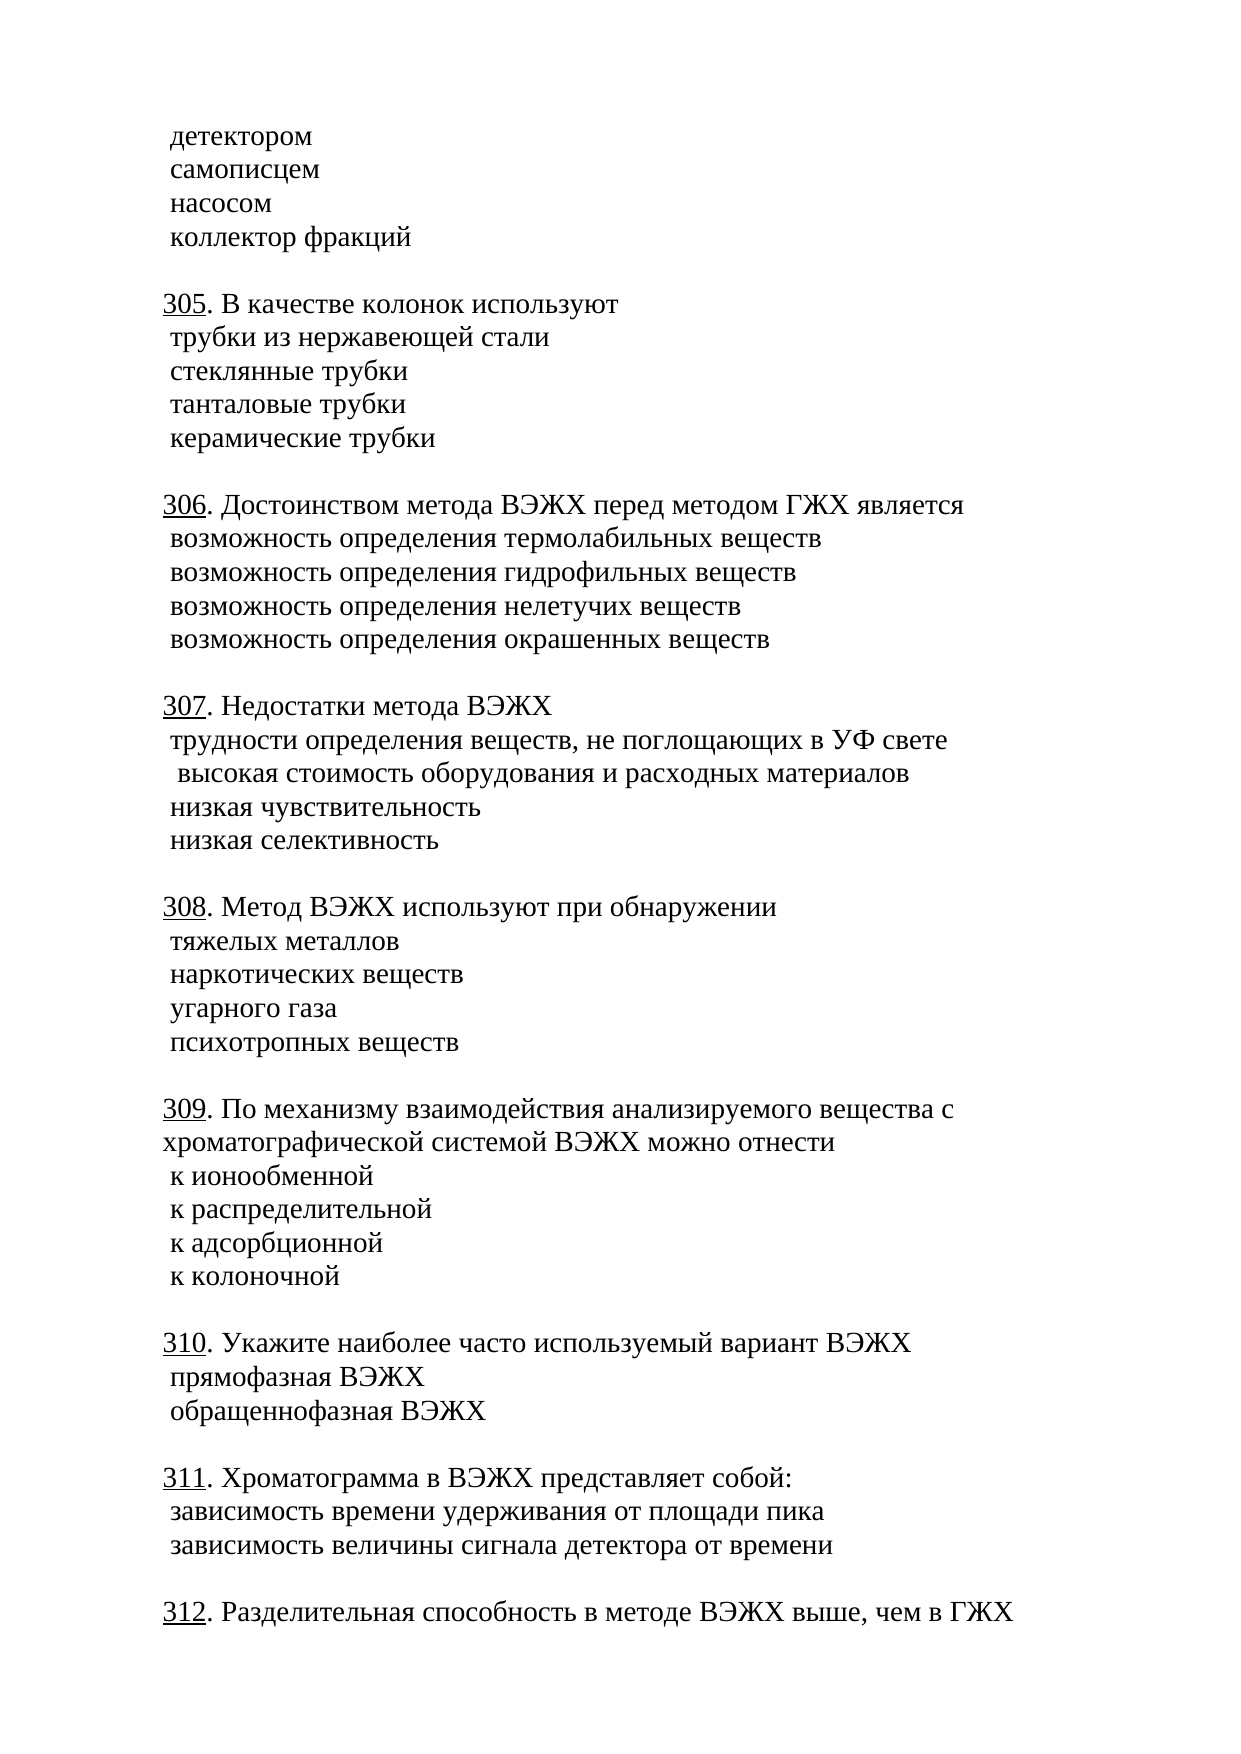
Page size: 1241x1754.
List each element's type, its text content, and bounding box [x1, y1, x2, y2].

text танталовые трубки [162, 386, 1152, 420]
text обращеннофазная ВЭЖХ [162, 1393, 1152, 1426]
text 310. Укажите наиболее часто используемый вариант ВЭЖХ [162, 1326, 1152, 1359]
text к адсорбционной [162, 1225, 1152, 1258]
text к колоночной [162, 1258, 1152, 1292]
text трубки из нержавеющей стали [162, 319, 1152, 353]
text зависимость величины сигнала детектора от времени [162, 1527, 1152, 1560]
text 308. Метод ВЭЖХ используют при обнаружении [162, 889, 1152, 923]
text 312. Разделительная способность в методе ВЭЖХ выше, чем в ГЖХ [162, 1594, 1152, 1627]
text 307. Недостатки метода ВЭЖХ [162, 688, 1152, 722]
text керамические трубки [162, 420, 1152, 453]
text низкая чувствительность [162, 789, 1152, 822]
text высокая стоимость оборудования и расходных материалов [162, 755, 1152, 789]
text 309. По механизму взаимодействия анализируемого вещества с хроматографической системой ВЭЖХ можно отнести [162, 1091, 1152, 1158]
text возможность определения гидрофильных веществ [162, 554, 1152, 588]
text трудности определения веществ, не поглощающих в УФ свете [162, 722, 1152, 755]
text возможность определения термолабильных веществ [162, 521, 1152, 554]
text коллектор фракций [162, 219, 1152, 252]
text 311. Хроматограмма в ВЭЖХ представляет собой: [162, 1460, 1152, 1493]
text угарного газа [162, 990, 1152, 1024]
text прямофазная ВЭЖХ [162, 1359, 1152, 1393]
text психотропных веществ [162, 1024, 1152, 1057]
text возможность определения нелетучих веществ [162, 588, 1152, 621]
text возможность определения окрашенных веществ [162, 621, 1152, 655]
text наркотических веществ [162, 957, 1152, 990]
text 305. В качестве колонок используют [162, 286, 1152, 319]
text зависимость времени удерживания от площади пика [162, 1493, 1152, 1527]
text низкая селективность [162, 822, 1152, 856]
text 306. Достоинством метода ВЭЖХ перед методом ГЖХ является [162, 487, 1152, 521]
text детектором [162, 118, 1152, 152]
text самописцем [162, 152, 1152, 185]
text к ионообменной [162, 1158, 1152, 1191]
text стеклянные трубки [162, 353, 1152, 386]
text тяжелых металлов [162, 923, 1152, 957]
text к распределительной [162, 1191, 1152, 1225]
text насосом [162, 185, 1152, 219]
